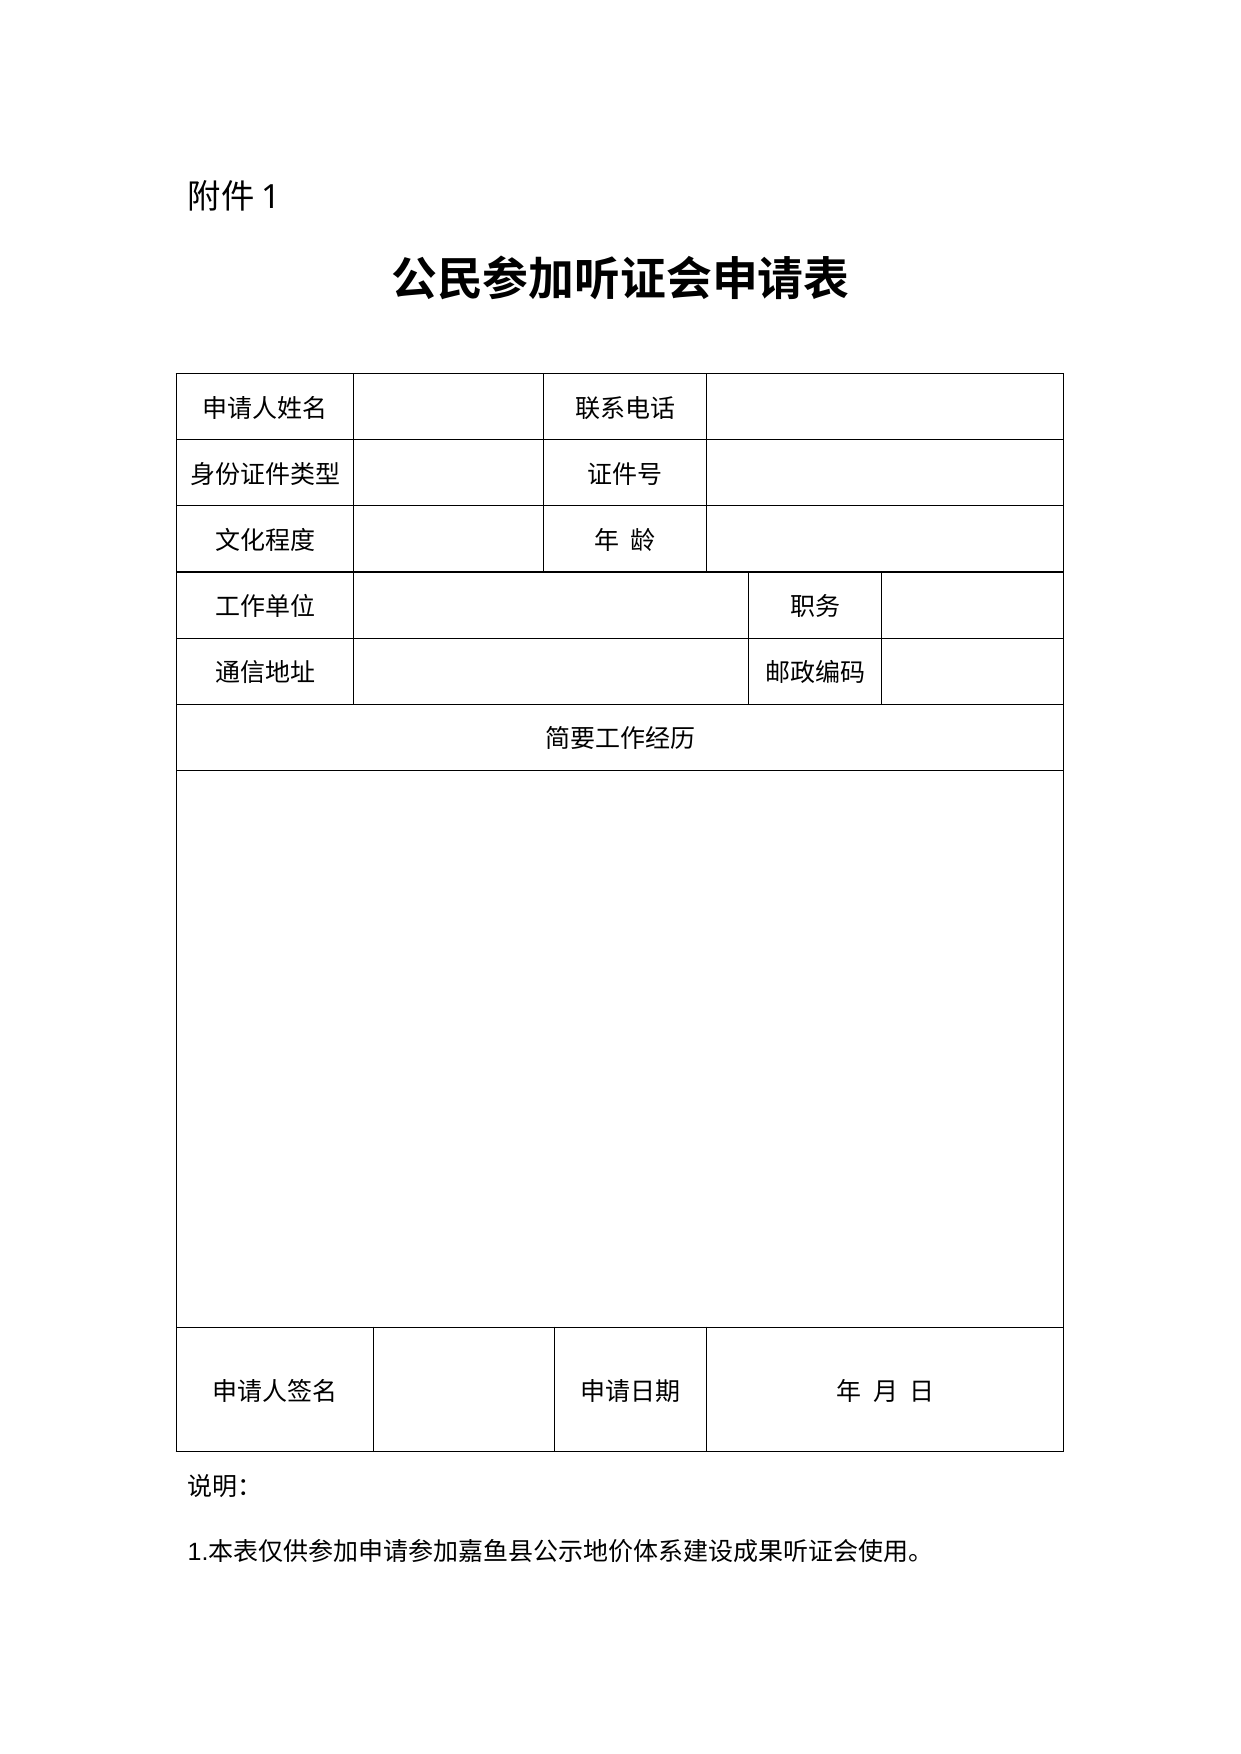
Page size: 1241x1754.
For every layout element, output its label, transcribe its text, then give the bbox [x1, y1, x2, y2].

table_header [354, 374, 543, 439]
table_cell [354, 639, 748, 703]
text 说明： [187, 1452, 1053, 1517]
table_cell 简要工作经历 [177, 705, 1063, 769]
text 1.本表仅供参加申请参加嘉鱼县公示地价体系建设成果听证会使用。 [187, 1517, 1053, 1582]
table_cell 邮政编码 [749, 639, 881, 703]
table_cell [354, 440, 543, 505]
table_cell 通信地址 [177, 639, 353, 703]
table_cell [354, 506, 543, 571]
table_cell [882, 573, 1063, 637]
table_header 联系电话 [544, 374, 706, 439]
table_cell [354, 573, 748, 637]
table_cell 年 月 日 [707, 1328, 1063, 1451]
table_cell [882, 639, 1063, 703]
table_cell 身份证件类型 [177, 440, 353, 505]
table_cell [177, 771, 1063, 1327]
table_cell 文化程度 [177, 506, 353, 571]
text 公民参加听证会申请表 [187, 227, 1053, 324]
table_header [707, 374, 1063, 439]
text 附件1 [187, 162, 1053, 227]
table_header 申请人姓名 [177, 374, 353, 439]
table_cell 证件号 [544, 440, 706, 505]
table_cell [707, 440, 1063, 505]
table_cell [374, 1328, 554, 1451]
table_cell [707, 506, 1063, 571]
table_cell 申请日期 [555, 1328, 706, 1451]
table_cell 职务 [749, 573, 881, 637]
table_cell 年 龄 [544, 506, 706, 571]
table_cell 工作单位 [177, 573, 353, 637]
table_cell 申请人签名 [177, 1328, 373, 1451]
